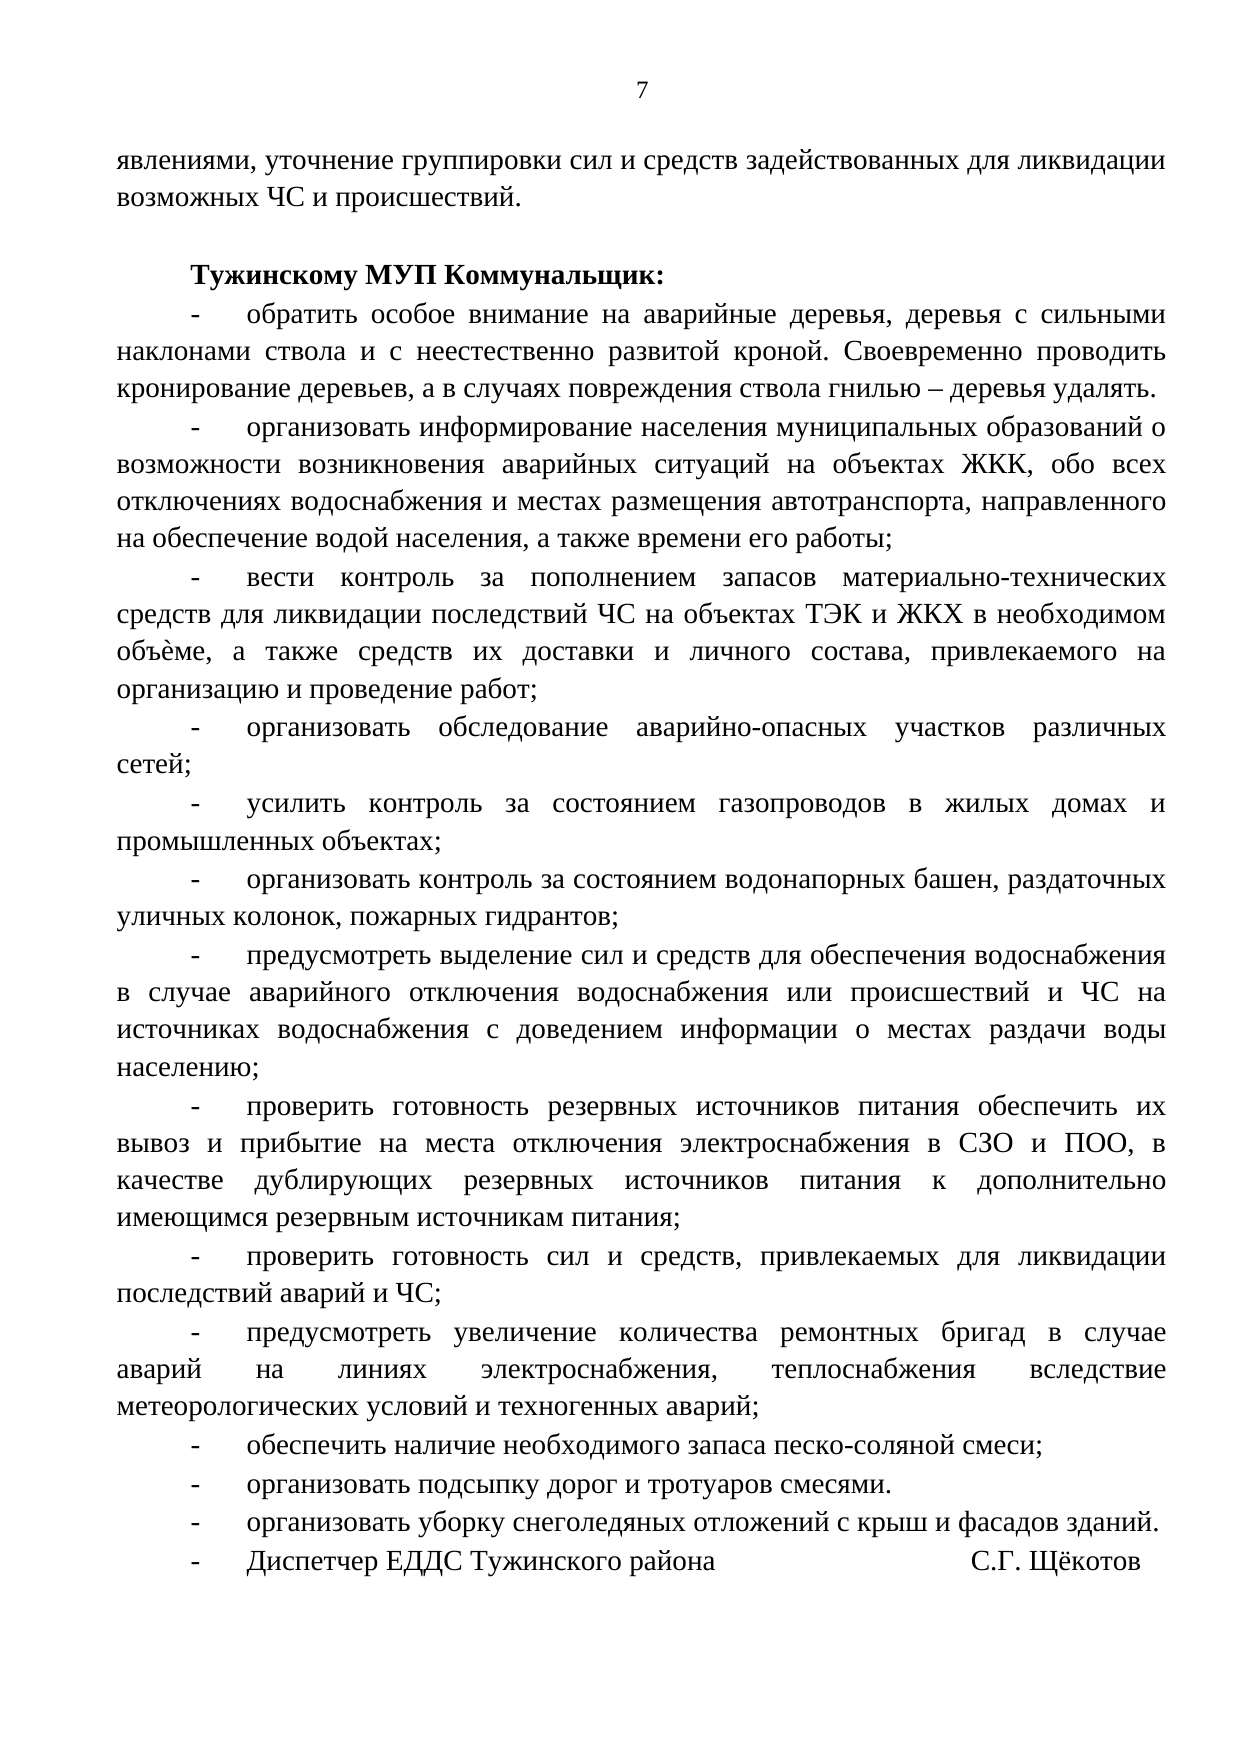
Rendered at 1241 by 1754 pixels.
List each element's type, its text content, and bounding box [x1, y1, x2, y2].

list проверить готовность резервных источников питания обеспечить их вывоз и прибытие на места отключения электроснабжения в СЗО и ПОО, в качестве дублирующих резервных источников питания к дополнительно имеющимся резервным источникам питания; [116, 1088, 1167, 1233]
list предусмотреть увеличение количества ремонтных бригад в случае аварий на линиях электроснабжения, теплоснабжения вследствие метеорологических условий и техногенных аварий; [116, 1314, 1167, 1422]
list усилить контроль за состоянием газопроводов в жилых домах и промышленных объектах; [116, 785, 1167, 856]
list проверить готовность сил и средств, привлекаемых для ликвидации последствий аварий и ЧС; [116, 1238, 1167, 1309]
list организовать контроль за состоянием водонапорных башен, раздаточных уличных колонок, пожарных гидрантов; [116, 861, 1167, 932]
list обеспечить наличие необходимого запаса песко-соляной смеси; [116, 1427, 1167, 1461]
text Тужинскому МУП Коммунальщик: [190, 257, 1186, 291]
list организовать информирование населения муниципальных образований о возможности возникновения аварийных ситуаций на объектах ЖКК, обо всех отключениях водоснабжения и местах размещения автотранспорта, направленного на обеспечение водой населения, а также времени его работы; [116, 409, 1167, 554]
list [116, 142, 1167, 213]
list организовать уборку снеголедяных отложений с крыш и фасадов зданий. [116, 1504, 1167, 1538]
list предусмотреть выделение сил и средств для обеспечения водоснабжения в случае аварийного отключения водоснабжения или происшествий и ЧС на источниках водоснабжения с доведением информации о местах раздачи воды населению; [116, 937, 1167, 1082]
list вести контроль за пополнением запасов материально-технических средств для ликвидации последствий ЧС на объектах ТЭК и ЖКХ в необходимом объѐме, а также средств их доставки и личного состава, привлекаемого на организацию и проведение работ; [116, 559, 1167, 704]
list организовать подсыпку дорог и тротуаров смесями. [116, 1466, 1167, 1499]
list организовать обследование аварийно-опасных участков различных сетей; [116, 709, 1167, 780]
list обратить особое внимание на аварийные деревья, деревья с сильными наклонами ствола и с неестественно развитой кроной. Своевременно проводить кронирование деревьев, а в случаях повреждения ствола гнилью – деревья удалять. [116, 296, 1167, 404]
list Диспетчер ЕДДС Тужинского района С.Г. Щёкотов [116, 1543, 1167, 1577]
